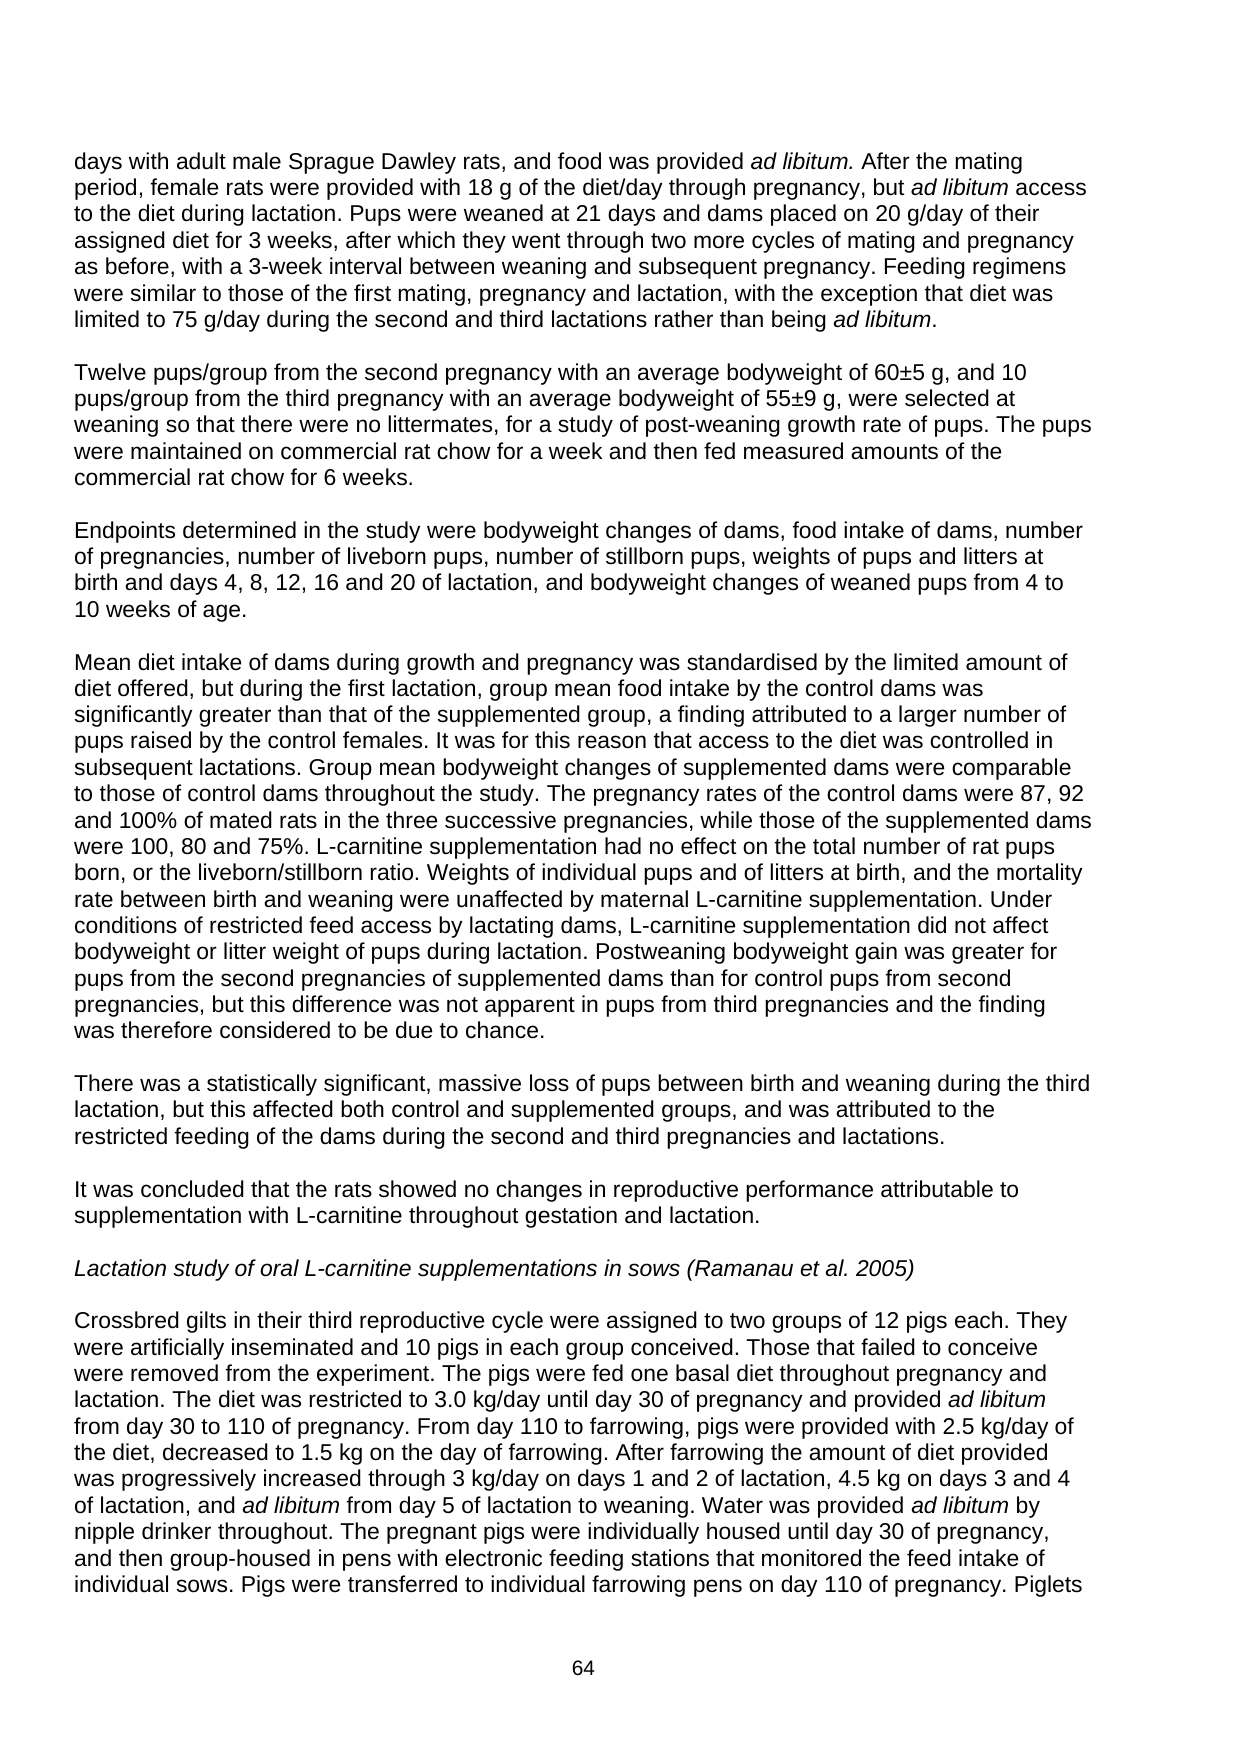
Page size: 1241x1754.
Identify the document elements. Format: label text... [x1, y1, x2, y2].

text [74, 148, 1092, 332]
text Twelve pups/group from the second pregnancy with an average bodyweight of 60±5 g, and 10 pups/group from the third pregnancy with an average bodyweight of 55±9 g, were selected at weaning so that there were no littermates, for a study of post-weaning growth rate of pups. The pups were maintained on commercial rat chow for a week and then fed measured amounts of the commercial rat chow for 6 weeks. [74, 358, 1092, 490]
text There was a statistically significant, massive loss of pups between birth and weaning during the third lactation, but this affected both control and supplemented groups, and was attributed to the restricted feeding of the dams during the second and third pregnancies and lactations. [74, 1070, 1092, 1149]
text It was concluded that the rats showed no changes in reproductive performance attributable to supplementation with L-carnitine throughout gestation and lactation. [74, 1176, 1092, 1228]
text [74, 1307, 1092, 1597]
text Mean diet intake of dams during growth and pregnancy was standardised by the limited amount of diet offered, but during the first lactation, group mean food intake by the control dams was significantly greater than that of the supplemented group, a finding attributed to a larger number of pups raised by the control females. It was for this reason that access to the diet was controlled in subsequent lactations. Group mean bodyweight changes of supplemented dams were comparable to those of control dams throughout the study. The pregnancy rates of the control dams were 87, 92 and 100% of mated rats in the three successive pregnancies, while those of the supplemented dams were 100, 80 and 75%. L-carnitine supplementation had no effect on the total number of rat pups born, or the liveborn/stillborn ratio. Weights of individual pups and of litters at birth, and the mortality rate between birth and weaning were unaffected by maternal L-carnitine supplementation. Under conditions of restricted feed access by lactating dams, L-carnitine supplementation did not affect bodyweight or litter weight of pups during lactation. Postweaning bodyweight gain was greater for pups from the second pregnancies of supplemented dams than for control pups from second pregnancies, but this difference was not apparent in pups from third pregnancies and the finding was therefore considered to be due to chance. [74, 648, 1092, 1044]
text Endpoints determined in the study were bodyweight changes of dams, food intake of dams, number of pregnancies, number of liveborn pups, number of stillborn pups, weights of pups and litters at birth and days 4, 8, 12, 16 and 20 of lactation, and bodyweight changes of weaned pups from 4 to 10 weeks of age. [74, 517, 1092, 622]
text Lactation study of oral L-carnitine supplementations in sows (Ramanau et al. 2005) [74, 1254, 1092, 1281]
